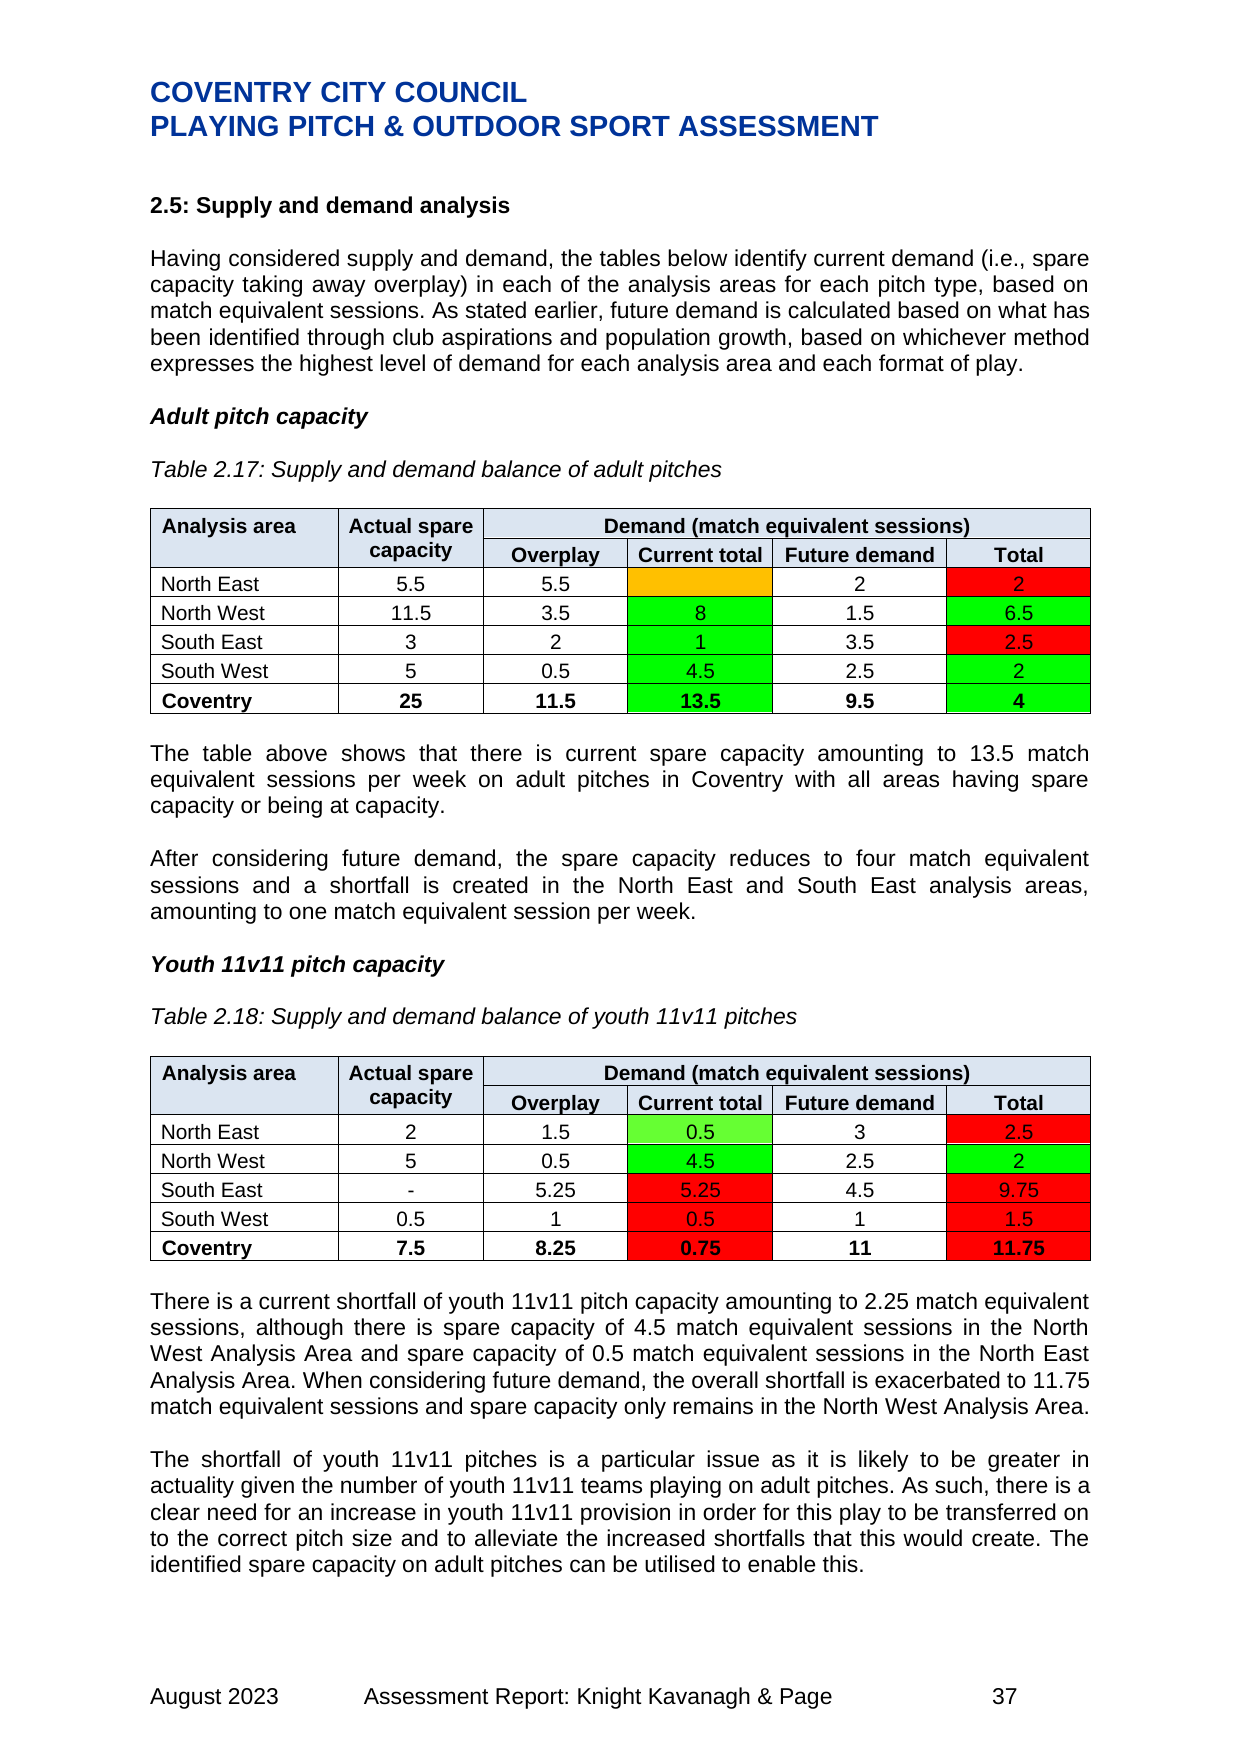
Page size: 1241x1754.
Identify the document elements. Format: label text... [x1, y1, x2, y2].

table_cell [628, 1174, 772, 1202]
text After considering future demand, the spare capacity reduces to four match equivalent sessions and a shortfall is created in the North East and South East analysis areas, amounting to one match equivalent session per week. [150, 845, 1090, 924]
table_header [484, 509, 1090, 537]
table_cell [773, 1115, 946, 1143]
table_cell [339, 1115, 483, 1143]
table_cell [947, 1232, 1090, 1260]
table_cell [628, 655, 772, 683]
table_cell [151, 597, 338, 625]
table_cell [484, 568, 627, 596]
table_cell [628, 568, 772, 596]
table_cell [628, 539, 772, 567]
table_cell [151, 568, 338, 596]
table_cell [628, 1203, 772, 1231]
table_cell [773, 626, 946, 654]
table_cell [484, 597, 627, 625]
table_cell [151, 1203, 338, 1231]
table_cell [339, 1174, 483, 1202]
text 2.5: Supply and demand analysis [150, 192, 1090, 218]
text Having considered supply and demand, the tables below identify current demand (i.e., spare capacity taking away overplay) in each of the analysis areas for each pitch type, based on match equivalent sessions. As stated earlier, future demand is calculated based on what has been identified through club aspirations and population growth, based on whichever method expresses the highest level of demand for each analysis area and each format of play. [150, 245, 1090, 376]
text Table 2.17: Supply and demand balance of adult pitches [150, 456, 1090, 482]
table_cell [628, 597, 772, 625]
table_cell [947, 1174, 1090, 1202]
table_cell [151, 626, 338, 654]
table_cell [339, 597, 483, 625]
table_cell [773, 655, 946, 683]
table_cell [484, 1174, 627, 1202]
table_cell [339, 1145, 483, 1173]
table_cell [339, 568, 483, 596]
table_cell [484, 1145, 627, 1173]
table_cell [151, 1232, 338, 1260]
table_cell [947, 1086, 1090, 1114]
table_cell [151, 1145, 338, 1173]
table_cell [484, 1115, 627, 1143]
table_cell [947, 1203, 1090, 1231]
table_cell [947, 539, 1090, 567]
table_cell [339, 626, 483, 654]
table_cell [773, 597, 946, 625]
text There is a current shortfall of youth 11v11 pitch capacity amounting to 2.25 match equivalent sessions, although there is spare capacity of 4.5 match equivalent sessions in the North West Analysis Area and spare capacity of 0.5 match equivalent sessions in the North East Analysis Area. When considering future demand, the overall shortfall is exacerbated to 11.75 match equivalent sessions and spare capacity only remains in the North West Analysis Area. [150, 1288, 1090, 1419]
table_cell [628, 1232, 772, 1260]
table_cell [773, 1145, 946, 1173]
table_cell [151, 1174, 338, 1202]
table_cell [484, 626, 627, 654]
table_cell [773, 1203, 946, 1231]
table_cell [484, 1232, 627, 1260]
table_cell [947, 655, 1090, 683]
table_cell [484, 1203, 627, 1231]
text Adult pitch capacity [150, 403, 1090, 429]
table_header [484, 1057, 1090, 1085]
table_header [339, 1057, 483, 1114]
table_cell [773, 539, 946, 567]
text Table 2.18: Supply and demand balance of youth 11v11 pitches [150, 1003, 1090, 1030]
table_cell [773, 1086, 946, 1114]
text Youth 11v11 pitch capacity [150, 951, 1090, 977]
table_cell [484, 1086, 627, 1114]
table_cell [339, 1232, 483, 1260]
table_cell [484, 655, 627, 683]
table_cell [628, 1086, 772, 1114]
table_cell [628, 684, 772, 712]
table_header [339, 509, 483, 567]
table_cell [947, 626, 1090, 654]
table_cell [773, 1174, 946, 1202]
text The table above shows that there is current spare capacity amounting to 13.5 match equivalent sessions per week on adult pitches in Coventry with all areas having spare capacity or being at capacity. [150, 740, 1090, 819]
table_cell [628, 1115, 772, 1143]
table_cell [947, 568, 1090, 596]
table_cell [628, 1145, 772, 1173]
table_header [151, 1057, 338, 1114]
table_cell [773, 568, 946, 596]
text The shortfall of youth 11v11 pitches is a particular issue as it is likely to be greater in actuality given the number of youth 11v11 teams playing on adult pitches. As such, there is a clear need for an increase in youth 11v11 provision in order for this play to be transferred on to the correct pitch size and to alleviate the increased shortfalls that this would create. The identified spare capacity on adult pitches can be utilised to enable this. [150, 1446, 1090, 1577]
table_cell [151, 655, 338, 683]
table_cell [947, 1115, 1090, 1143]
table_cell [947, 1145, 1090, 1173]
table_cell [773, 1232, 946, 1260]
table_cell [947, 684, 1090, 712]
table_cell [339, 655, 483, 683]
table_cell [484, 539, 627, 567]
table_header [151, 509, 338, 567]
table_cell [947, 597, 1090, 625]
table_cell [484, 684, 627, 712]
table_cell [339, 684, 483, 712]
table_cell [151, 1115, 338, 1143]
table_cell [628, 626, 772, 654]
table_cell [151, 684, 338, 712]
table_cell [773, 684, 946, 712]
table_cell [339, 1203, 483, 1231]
